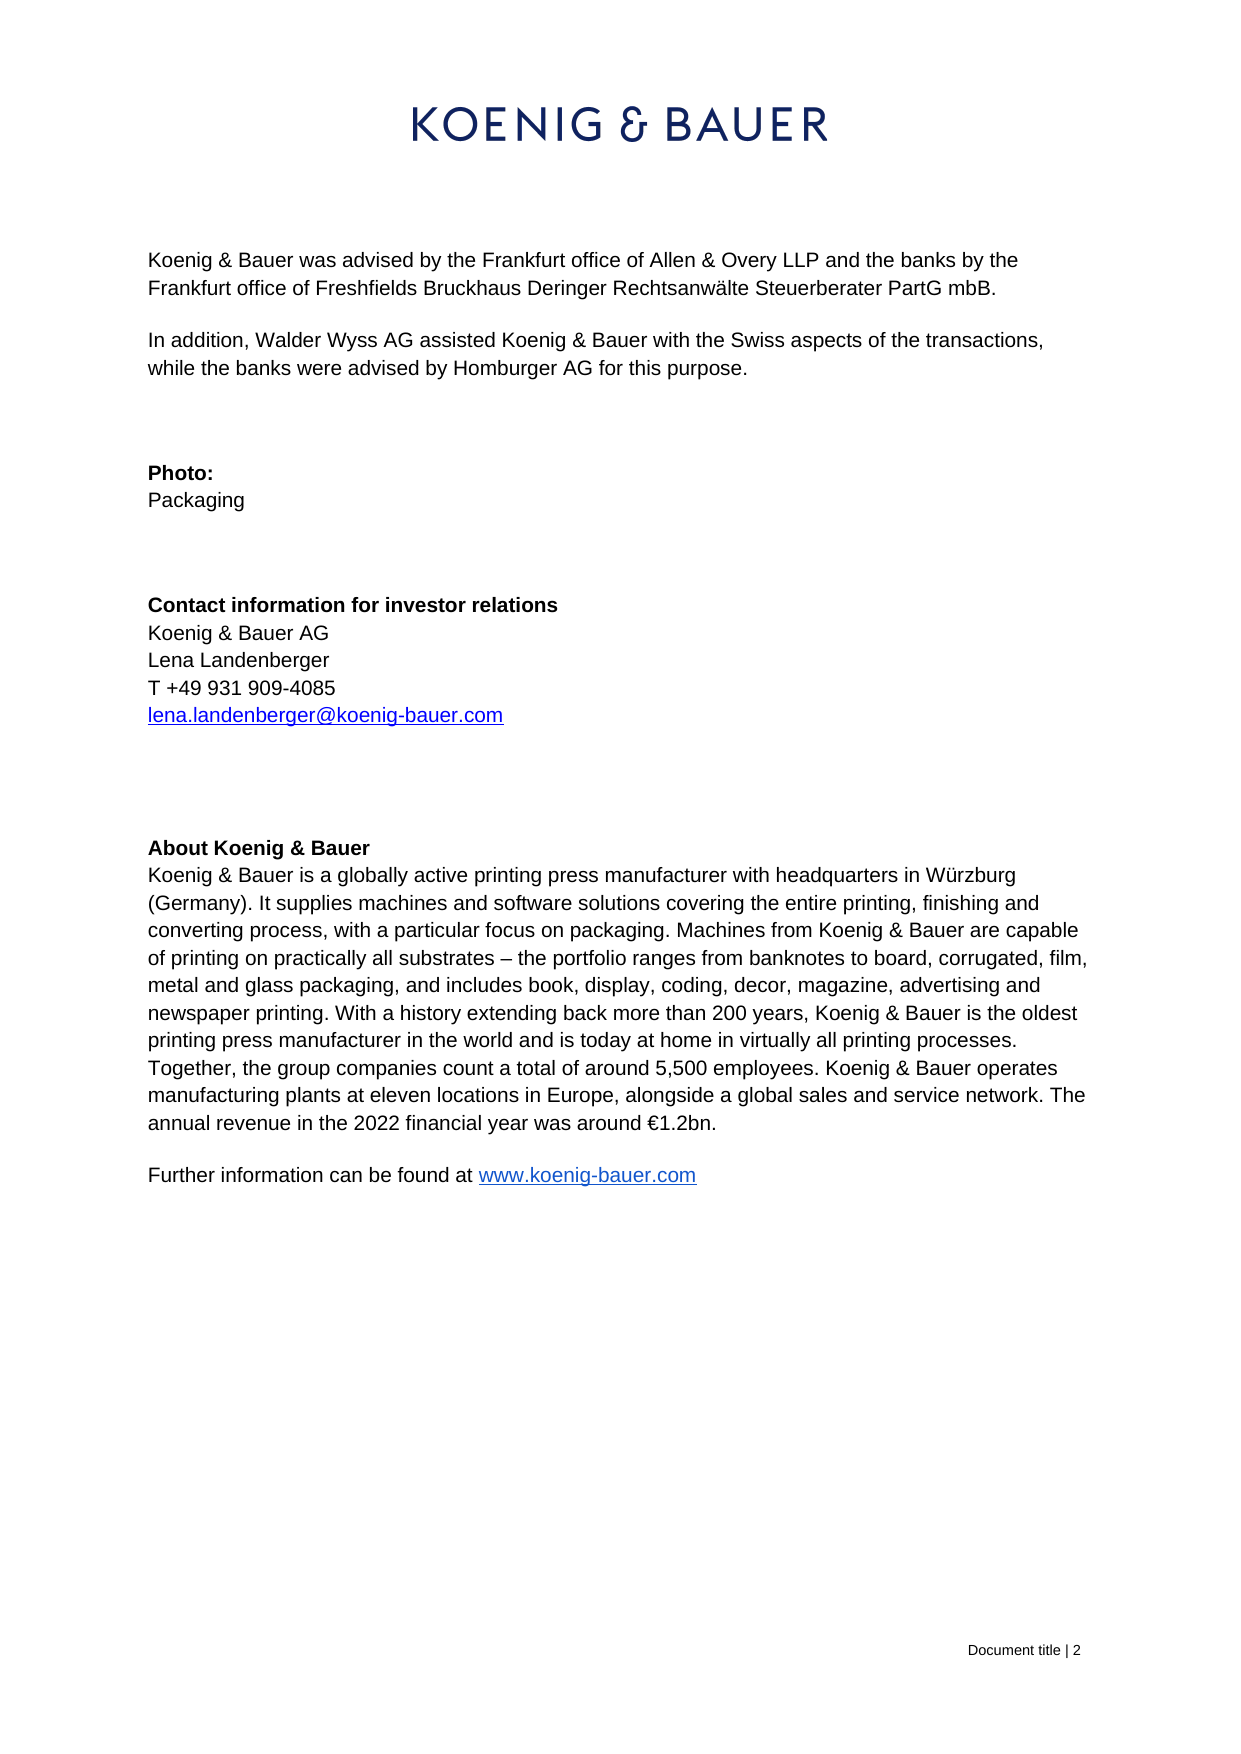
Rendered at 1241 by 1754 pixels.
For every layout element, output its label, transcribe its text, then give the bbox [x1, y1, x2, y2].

text Koenig & Bauer AG Lena Landenberger T +49 931 909-4085 lena.landenberger@koenig-bauer.com [148, 621, 1092, 754]
subtitle Photo: [148, 461, 1092, 484]
picture [413, 106, 828, 142]
text Packaging [148, 488, 1092, 512]
text In addition, Walder Wyss AG assisted Koenig & Bauer with the Swiss aspects of the transactions, while the banks were advised by Homburger AG for this purpose. [148, 328, 1092, 379]
text Koenig & Bauer was advised by the Frankfurt office of Allen & Overy LLP and the banks by the Frankfurt office of Freshfields Bruckhaus Deringer Rechtsanwälte Steuerberater PartG mbB. [148, 248, 1092, 299]
subtitle Contact information for investor relations [148, 593, 1092, 617]
text Further information can be found at www.koenig-bauer.com [148, 1163, 1092, 1187]
text About Koenig & Bauer Koenig & Bauer is a globally active printing press manufacturer with headquarters in Würzburg (Germany). It supplies machines and software solutions covering the entire printing, finishing and converting process, with a particular focus on packaging. Machines from Koenig & Bauer are capable of printing on practically all substrates – the portfolio ranges from banknotes to board, corrugated, film, metal and glass packaging, and includes book, display, coding, decor, magazine, advertising and newspaper printing. With a history extending back more than 200 years, Koenig & Bauer is the oldest printing press manufacturer in the world and is today at home in virtually all printing processes. Together, the group companies count a total of around 5,500 employees. Koenig & Bauer operates manufacturing plants at eleven locations in Europe, alongside a global sales and service network. The annual revenue in the 2022 financial year was around €1.2bn. [148, 836, 1092, 1134]
